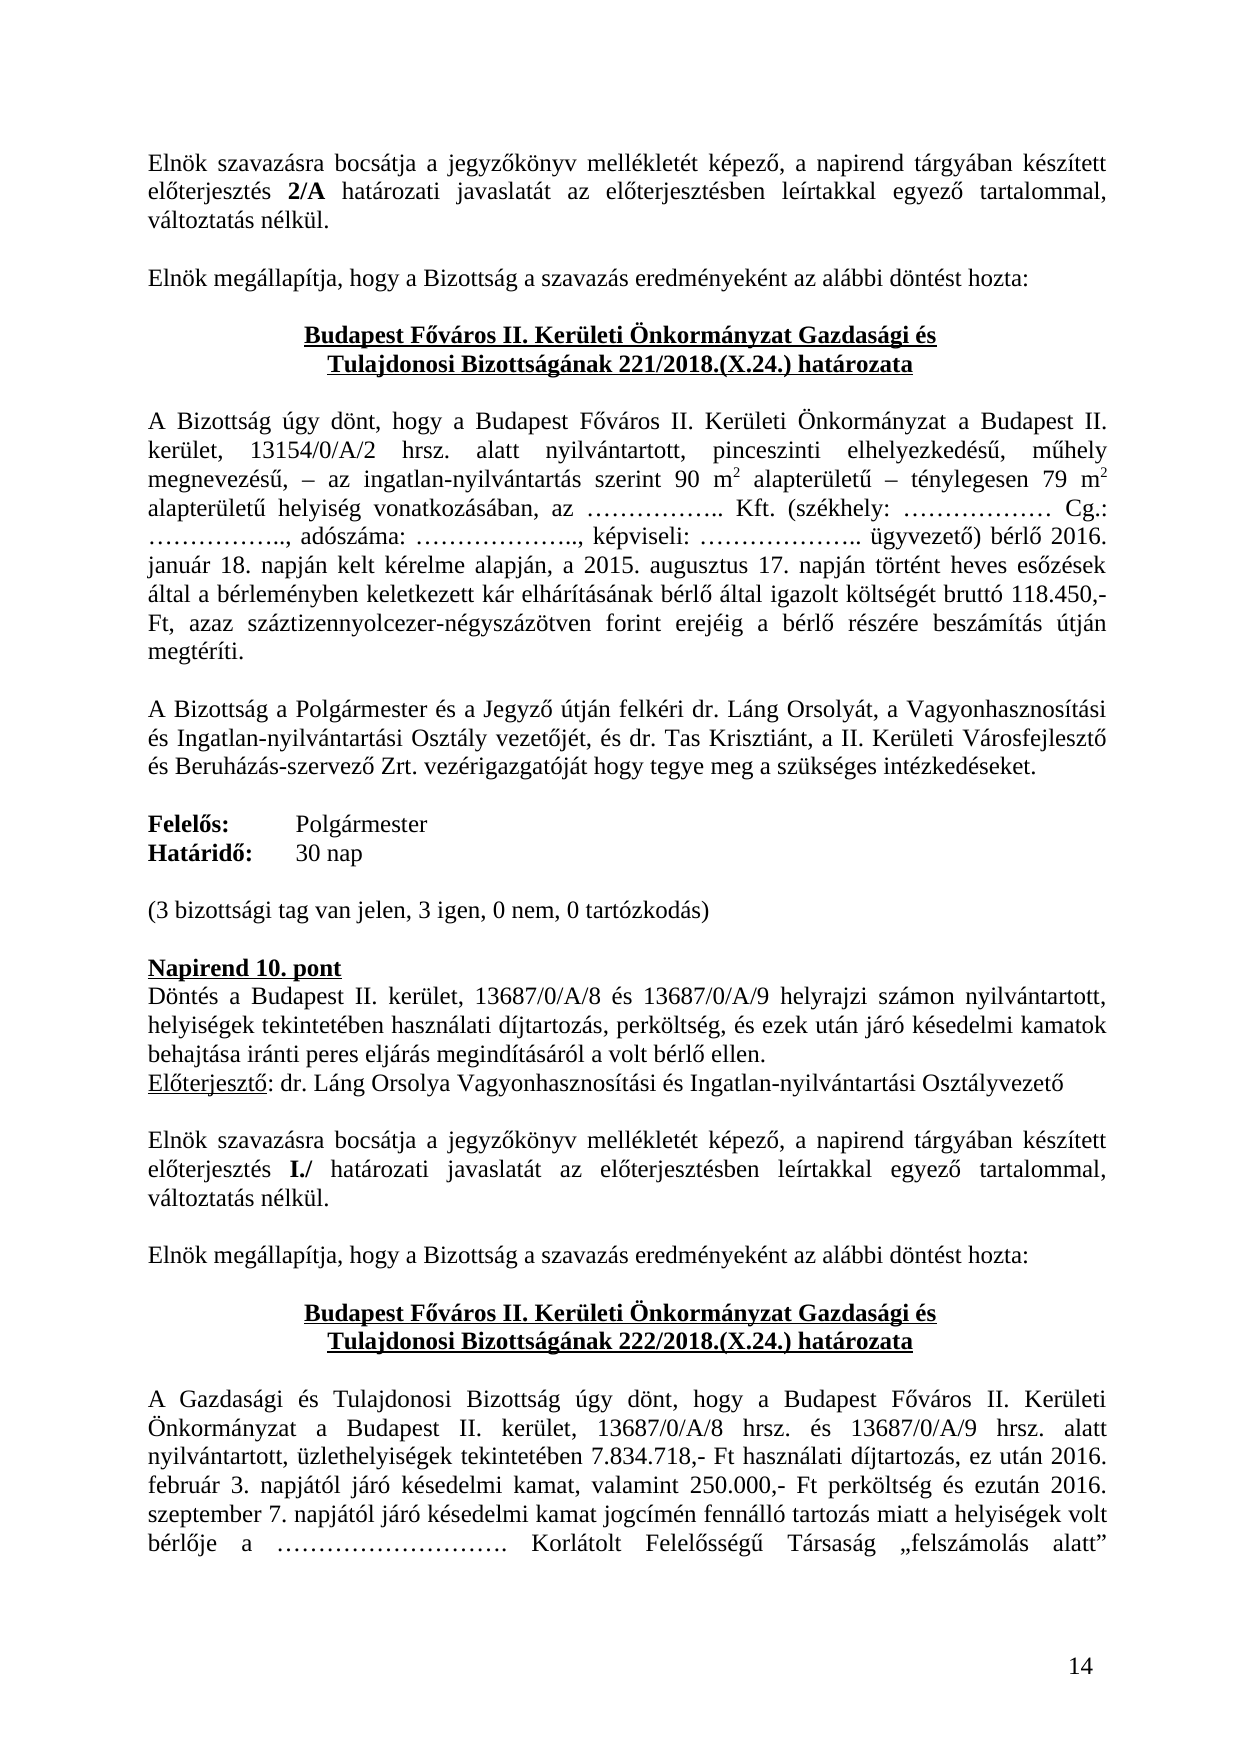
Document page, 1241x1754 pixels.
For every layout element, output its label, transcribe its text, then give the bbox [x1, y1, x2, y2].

text Napirend 10. pont [148, 953, 1122, 981]
text Elnök szavazásra bocsátja a jegyzőkönyv mellékletét képező, a napirend tárgyában készített előterjesztés 2/A határozati javaslatát az előterjesztésben leírtakkal egyező tartalommal, változtatás nélkül. [148, 148, 1107, 234]
text Határidő: 30 nap [148, 838, 1093, 866]
text (3 bizottsági tag van jelen, 3 igen, 0 nem, 0 tartózkodás) [148, 895, 1093, 924]
text Felelős: Polgármester [148, 809, 1093, 838]
text Elnök megállapítja, hogy a Bizottság a szavazás eredményeként az alábbi döntést hozta: [148, 263, 1122, 291]
text A Bizottság úgy dönt, hogy a Budapest Főváros II. Kerületi Önkormányzat a Budapest II. kerület, 13154/0/A/2 hrsz. alatt nyilvántartott, pinceszinti elhelyezkedésű, műhely megnevezésű, – az ingatlan-nyilvántartás szerint 90 m2 alapterületű – ténylegesen 79 m2 alapterületű helyiség vonatkozásában, az …………….. Kft. (székhely: ……………… Cg.: …………….., adószáma: ……………….., képviseli: ……………….. ügyvezető) bérlő 2016. január 18. napján kelt kérelme alapján, a 2015. augusztus 17. napján történt heves esőzések által a bérleményben keletkezett kár elhárításának bérlő által igazolt költségét bruttó 118.450,- Ft, azaz száztizennyolcezer-négyszázötven forint erejéig a bérlő részére beszámítás útján megtéríti. [148, 406, 1107, 665]
text Tulajdonosi Bizottságának 222/2018.(X.24.) határozata [148, 1326, 1093, 1355]
text Budapest Főváros II. Kerületi Önkormányzat Gazdasági és [148, 1298, 1093, 1326]
text Elnök szavazásra bocsátja a jegyzőkönyv mellékletét képező, a napirend tárgyában készített előterjesztés I./ határozati javaslatát az előterjesztésben leírtakkal egyező tartalommal, változtatás nélkül. [148, 1125, 1107, 1211]
text Elnök megállapítja, hogy a Bizottság a szavazás eredményeként az alábbi döntést hozta: [148, 1240, 1122, 1269]
text Budapest Főváros II. Kerületi Önkormányzat Gazdasági és [148, 320, 1093, 349]
text A Bizottság a Polgármester és a Jegyző útján felkéri dr. Láng Orsolyát, a Vagyonhasznosítási és Ingatlan-nyilvántartási Osztály vezetőjét, és dr. Tas Krisztiánt, a II. Kerületi Városfejlesztő és Beruházás-szervező Zrt. vezérigazgatóját hogy tegye meg a szükséges intézkedéseket. [148, 694, 1107, 780]
text Döntés a Budapest II. kerület, 13687/0/A/8 és 13687/0/A/9 helyrajzi számon nyilvántartott, helyiségek tekintetében használati díjtartozás, perköltség, és ezek után járó késedelmi kamatok behajtása iránti peres eljárás megindításáról a volt bérlő ellen. [148, 981, 1107, 1068]
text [148, 1384, 1107, 1556]
text Tulajdonosi Bizottságának 221/2018.(X.24.) határozata [148, 349, 1093, 378]
text Előterjesztő: dr. Láng Orsolya Vagyonhasznosítási és Ingatlan-nyilvántartási Osztályvezető [148, 1068, 1107, 1096]
